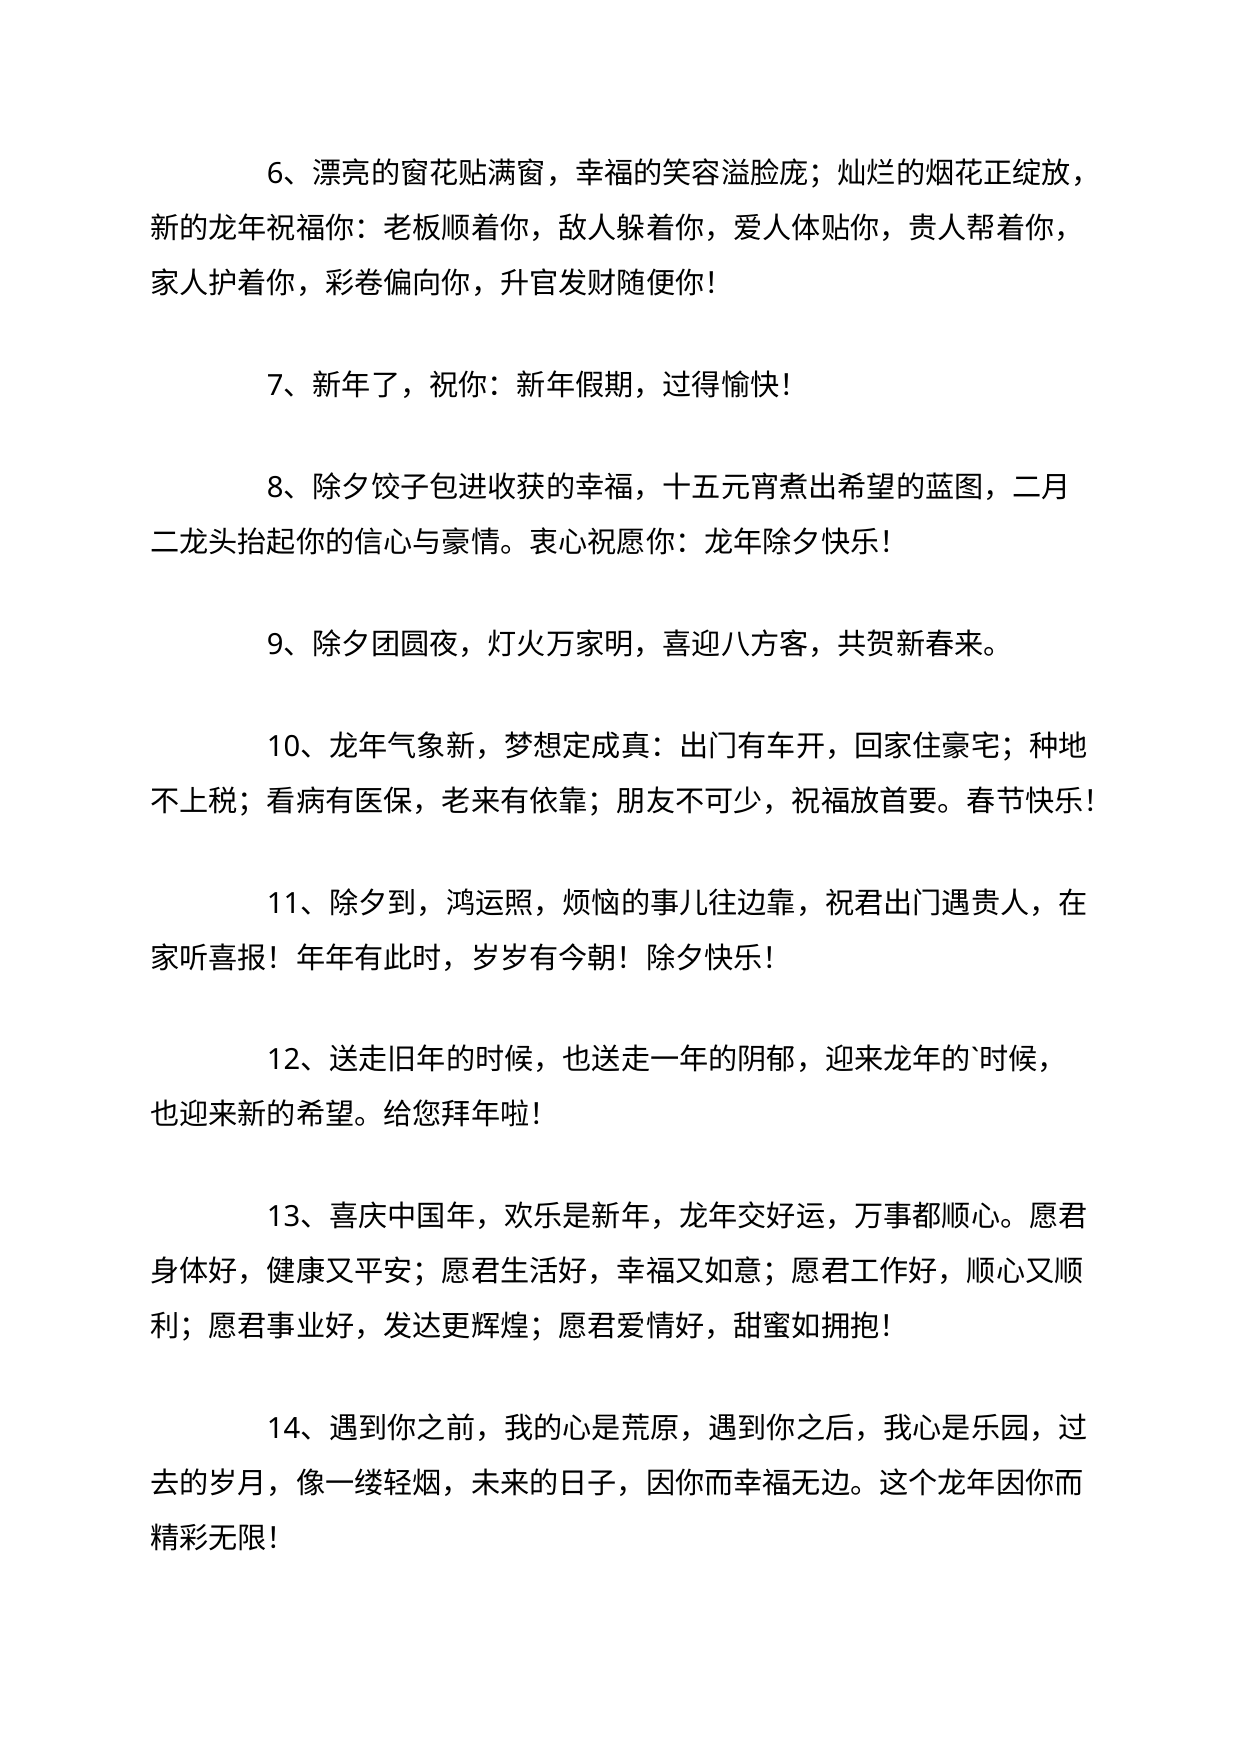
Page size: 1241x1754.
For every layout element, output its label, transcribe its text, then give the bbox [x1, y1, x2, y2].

text 9、除夕团圆夜，灯火万家明，喜迎八方客，共贺新春来。 [150, 620, 1090, 663]
text 14、遇到你之前，我的心是荒原，遇到你之后，我心是乐园，过去的岁月，像一缕轻烟，未来的日子，因你而幸福无边。这个龙年因你而精彩无限！ [150, 1404, 1090, 1557]
text 8、除夕饺子包进收获的幸福，十五元宵煮出希望的蓝图，二月二龙头抬起你的信心与豪情。衷心祝愿你：龙年除夕快乐！ [150, 464, 1090, 561]
text 13、喜庆中国年，欢乐是新年，龙年交好运，万事都顺心。愿君身体好，健康又平安；愿君生活好，幸福又如意；愿君工作好，顺心又顺利；愿君事业好，发达更辉煌；愿君爱情好，甜蜜如拥抱！ [150, 1193, 1090, 1345]
text 7、新年了，祝你：新年假期，过得愉快！ [150, 362, 1090, 404]
text 12、送走旧年的时候，也送走一年的阴郁，迎来龙年的`时候，也迎来新的希望。给您拜年啦！ [150, 1036, 1090, 1133]
text 11、除夕到，鸿运照，烦恼的事儿往边靠，祝君出门遇贵人，在家听喜报！年年有此时，岁岁有今朝！除夕快乐！ [150, 879, 1090, 976]
text 10、龙年气象新，梦想定成真：出门有车开，回家住豪宅；种地不上税；看病有医保，老来有依靠；朋友不可少，祝福放首要。春节快乐！ [150, 722, 1090, 820]
text 6、漂亮的窗花贴满窗，幸福的笑容溢脸庞；灿烂的烟花正绽放，新的龙年祝福你：老板顺着你，敌人躲着你，爱人体贴你，贵人帮着你，家人护着你，彩卷偏向你，升官发财随便你！ [150, 150, 1090, 302]
